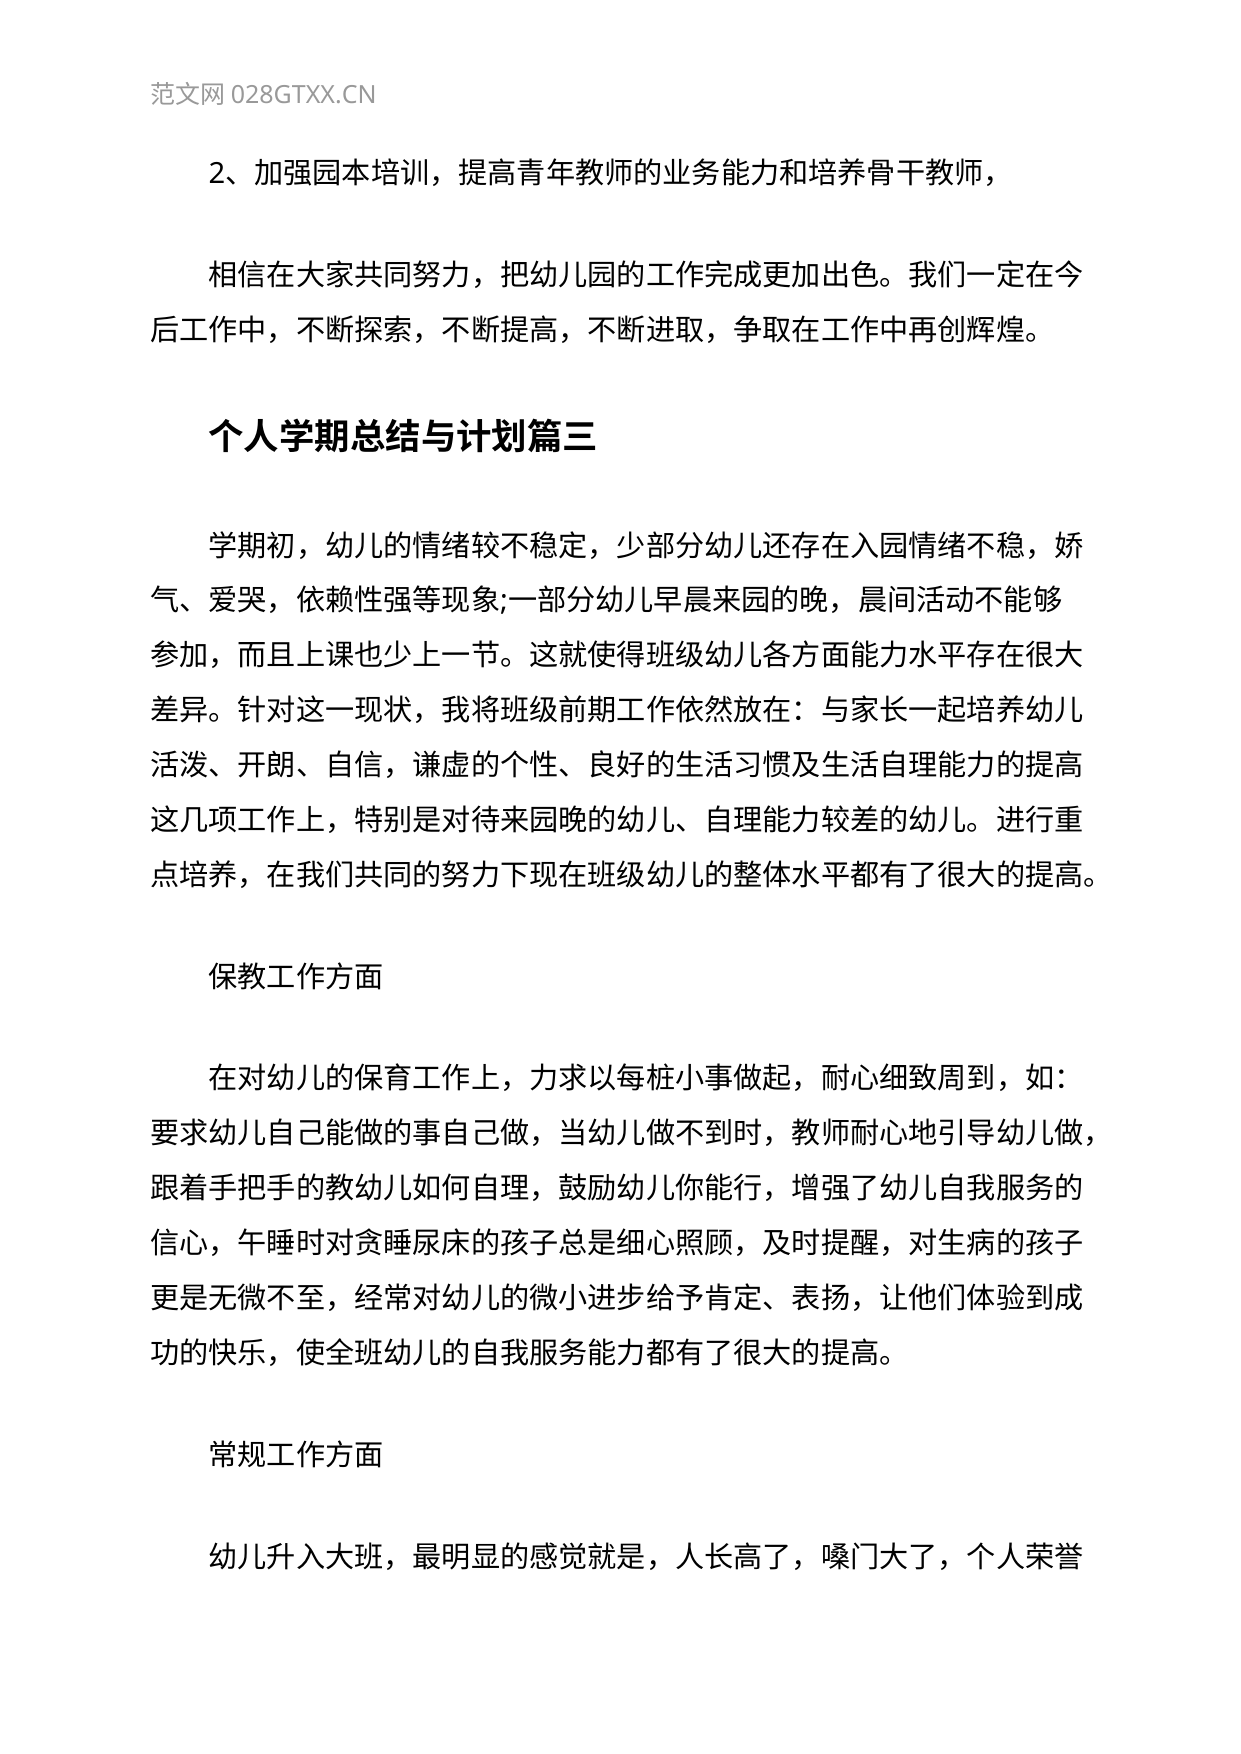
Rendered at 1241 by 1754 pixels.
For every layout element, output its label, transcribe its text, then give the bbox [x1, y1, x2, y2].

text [150, 1533, 1090, 1575]
text 相信在大家共同努力，把幼儿园的工作完成更加出色。我们一定在今后工作中，不断探索，不断提高，不断进取，争取在工作中再创辉煌。 [150, 252, 1090, 349]
text 保教工作方面 [150, 953, 1090, 996]
text 个人学期总结与计划篇三 [150, 409, 1090, 460]
text 常规工作方面 [150, 1431, 1090, 1474]
text 学期初，幼儿的情绪较不稳定，少部分幼儿还存在入园情绪不稳，娇气、爱哭，依赖性强等现象;一部分幼儿早晨来园的晚，晨间活动不能够参加，而且上课也少上一节。这就使得班级幼儿各方面能力水平存在很大差异。针对这一现状，我将班级前期工作依然放在：与家长一起培养幼儿活泼、开朗、自信，谦虚的个性、良好的生活习惯及生活自理能力的提高这几项工作上，特别是对待来园晚的幼儿、自理能力较差的幼儿。进行重点培养，在我们共同的努力下现在班级幼儿的整体水平都有了很大的提高。 [150, 522, 1090, 894]
text 在对幼儿的保育工作上，力求以每桩小事做起，耐心细致周到，如：要求幼儿自己能做的事自己做，当幼儿做不到时，教师耐心地引导幼儿做，跟着手把手的教幼儿如何自理，鼓励幼儿你能行，增强了幼儿自我服务的信心，午睡时对贪睡尿床的孩子总是细心照顾，及时提醒，对生病的孩子更是无微不至，经常对幼儿的微小进步给予肯定、表扬，让他们体验到成功的快乐，使全班幼儿的自我服务能力都有了很大的提高。 [150, 1055, 1090, 1372]
text 2、加强园本培训，提高青年教师的业务能力和培养骨干教师， [150, 150, 1090, 192]
